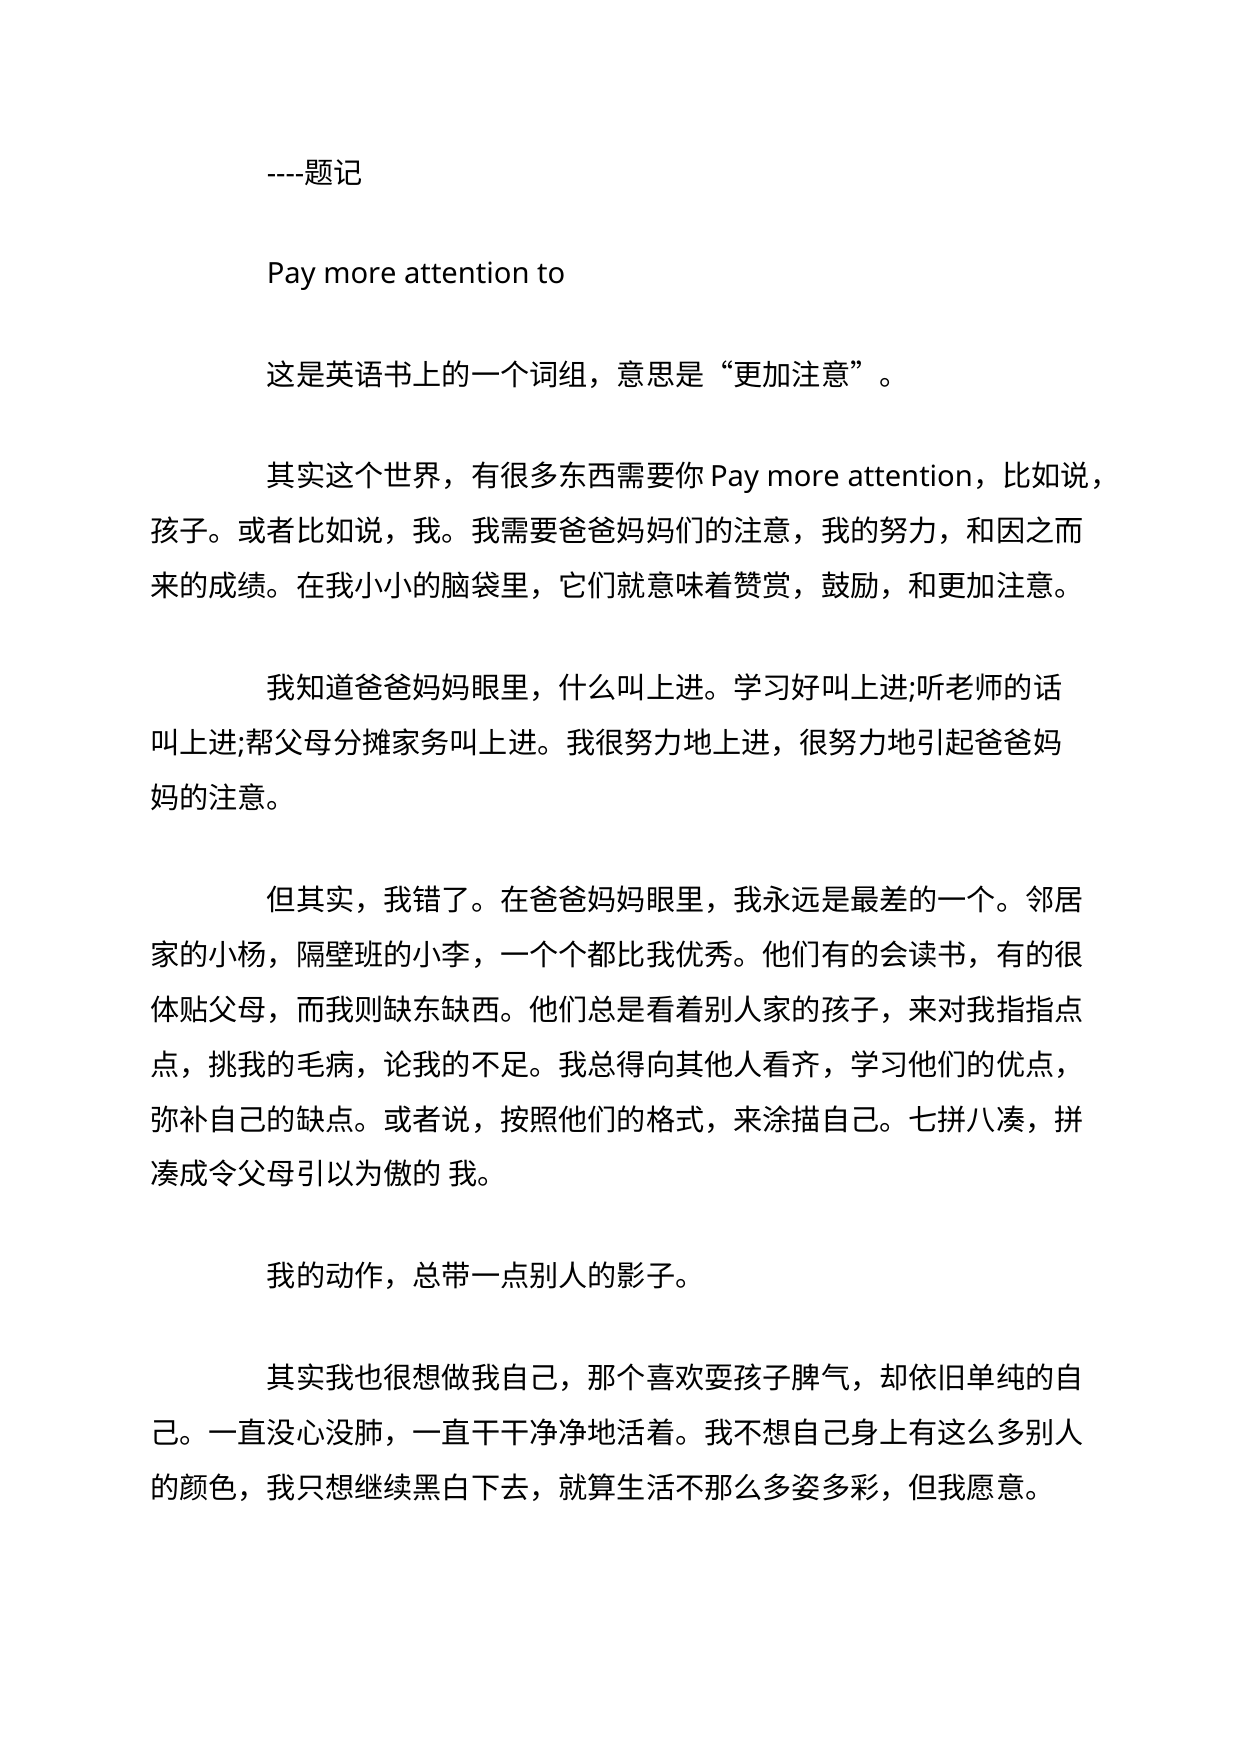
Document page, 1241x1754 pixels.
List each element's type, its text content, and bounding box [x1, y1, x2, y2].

text Pay more attention to [150, 252, 1090, 292]
text ----题记 [150, 150, 1090, 192]
text 我的动作，总带一点别人的影子。 [150, 1253, 1090, 1295]
text 其实我也很想做我自己，那个喜欢耍孩子脾气，却依旧单纯的自己。一直没心没肺，一直干干净净地活着。我不想自己身上有这么多别人的颜色，我只想继续黑白下去，就算生活不那么多姿多彩，但我愿意。 [150, 1354, 1090, 1507]
text 其实这个世界，有很多东西需要你Pay more attention，比如说，孩子。或者比如说，我。我需要爸爸妈妈们的注意，我的努力，和因之而来的成绩。在我小小的脑袋里，它们就意味着赞赏，鼓励，和更加注意。 [150, 453, 1090, 605]
text 但其实，我错了。在爸爸妈妈眼里，我永远是最差的一个。邻居家的小杨，隔壁班的小李，一个个都比我优秀。他们有的会读书，有的很体贴父母，而我则缺东缺西。他们总是看着别人家的孩子，来对我指指点点，挑我的毛病，论我的不足。我总得向其他人看齐，学习他们的优点，弥补自己的缺点。或者说，按照他们的格式，来涂描自己。七拼八凑，拼凑成令父母引以为傲的 我。 [150, 876, 1090, 1193]
text 我知道爸爸妈妈眼里，什么叫上进。学习好叫上进;听老师的话叫上进;帮父母分摊家务叫上进。我很努力地上进，很努力地引起爸爸妈妈的注意。 [150, 665, 1090, 817]
text 这是英语书上的一个词组，意思是“更加注意”。 [150, 351, 1090, 393]
